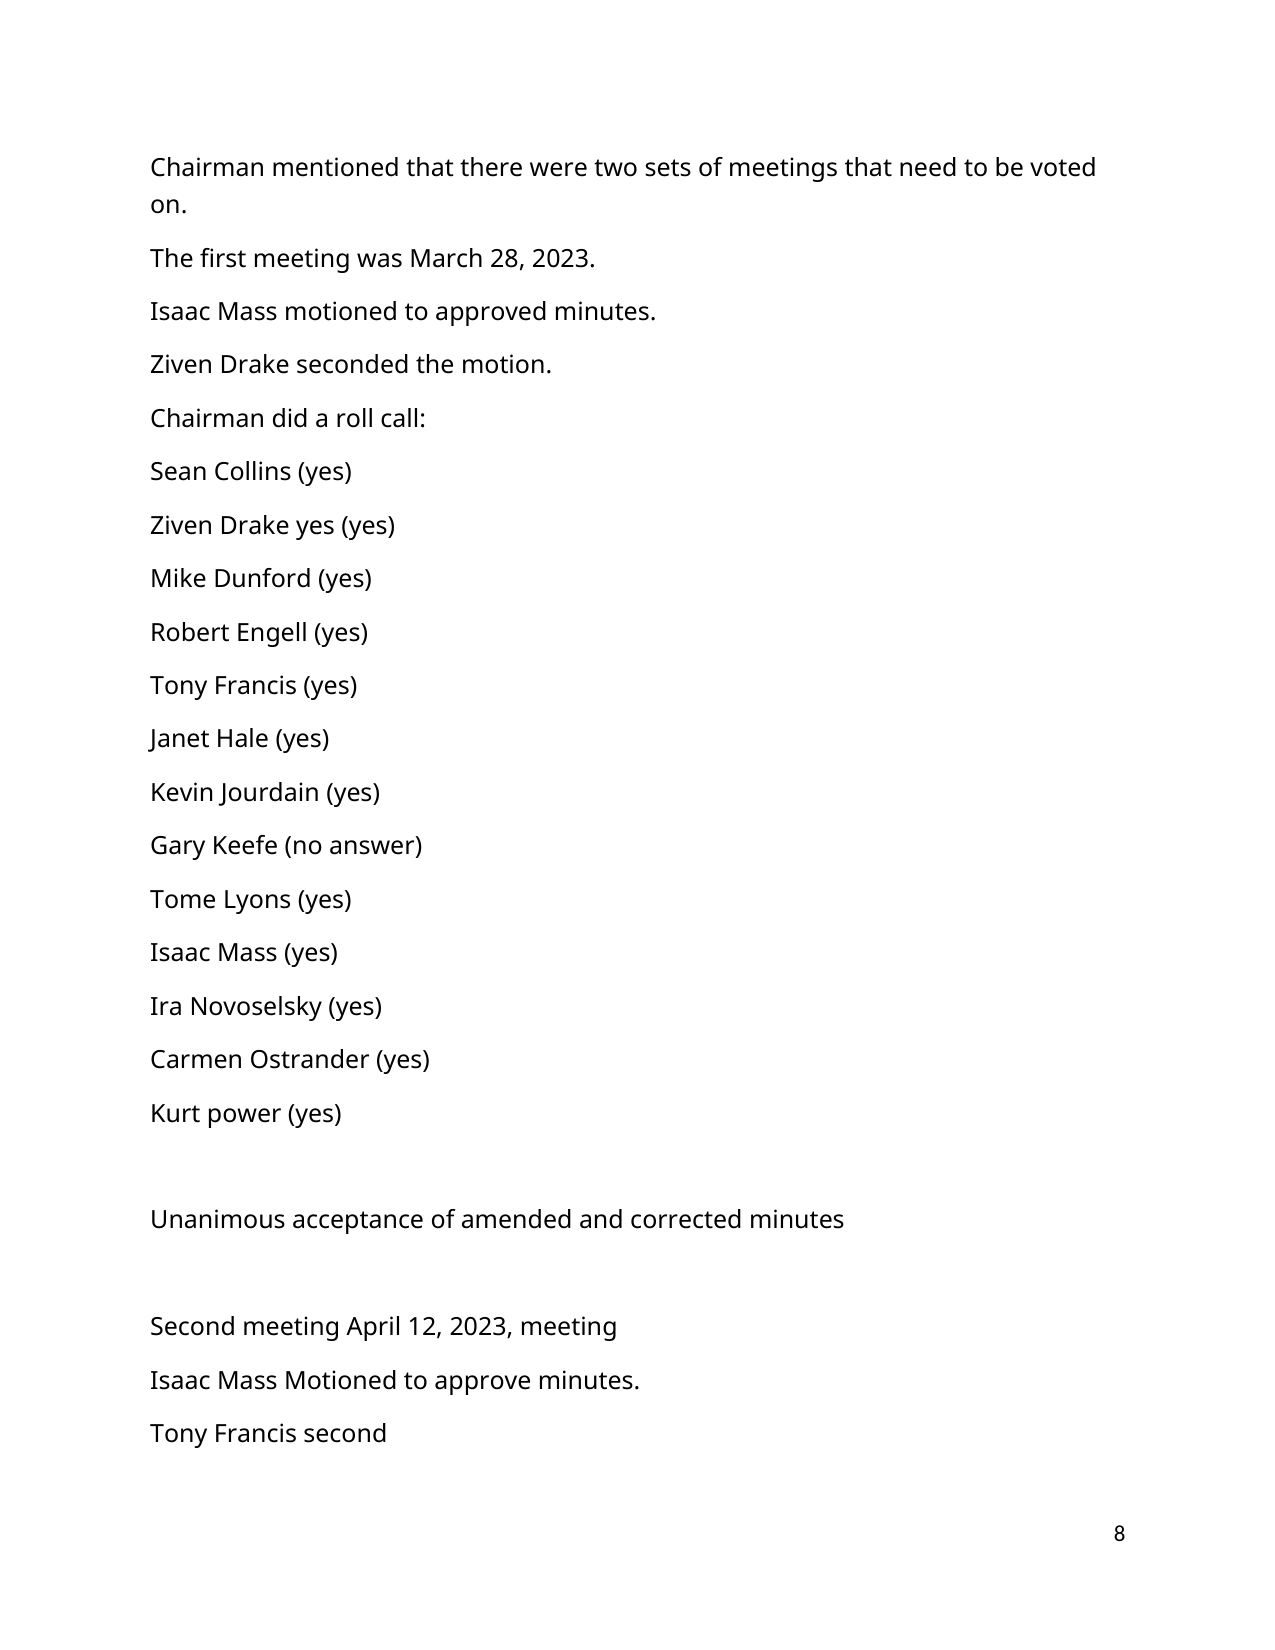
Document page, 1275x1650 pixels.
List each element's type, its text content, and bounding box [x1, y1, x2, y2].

text Isaac Mass (yes) [150, 935, 1125, 969]
text Janet Hale (yes) [150, 721, 1125, 755]
text Chairman did a roll call: [150, 401, 1125, 434]
text Second meeting April 12, 2023, meeting [150, 1309, 1125, 1343]
text Robert Engell (yes) [150, 614, 1125, 648]
text Mike Dunford (yes) [150, 561, 1125, 595]
text Ira Novoselsky (yes) [150, 988, 1125, 1022]
text Kurt power (yes) [150, 1095, 1125, 1129]
text Ziven Drake seconded the motion. [150, 347, 1125, 381]
text Isaac Mass Motioned to approve minutes. [150, 1362, 1125, 1396]
text Tome Lyons (yes) [150, 881, 1125, 916]
text Carmen Ostrander (yes) [150, 1042, 1125, 1076]
text Chairman mentioned that there were two sets of meetings that need to be voted on. [150, 150, 1125, 221]
text Isaac Mass motioned to approved minutes. [150, 294, 1125, 328]
text Tony Francis second [150, 1416, 1125, 1450]
text The first meeting was March 28, 2023. [150, 240, 1125, 274]
text Ziven Drake yes (yes) [150, 507, 1125, 541]
text Unanimous acceptance of amended and corrected minutes [150, 1202, 1125, 1236]
text Kevin Jourdain (yes) [150, 774, 1125, 809]
text Sean Collins (yes) [150, 454, 1125, 488]
text Tony Francis (yes) [150, 668, 1125, 702]
text Gary Keefe (no answer) [150, 828, 1125, 862]
